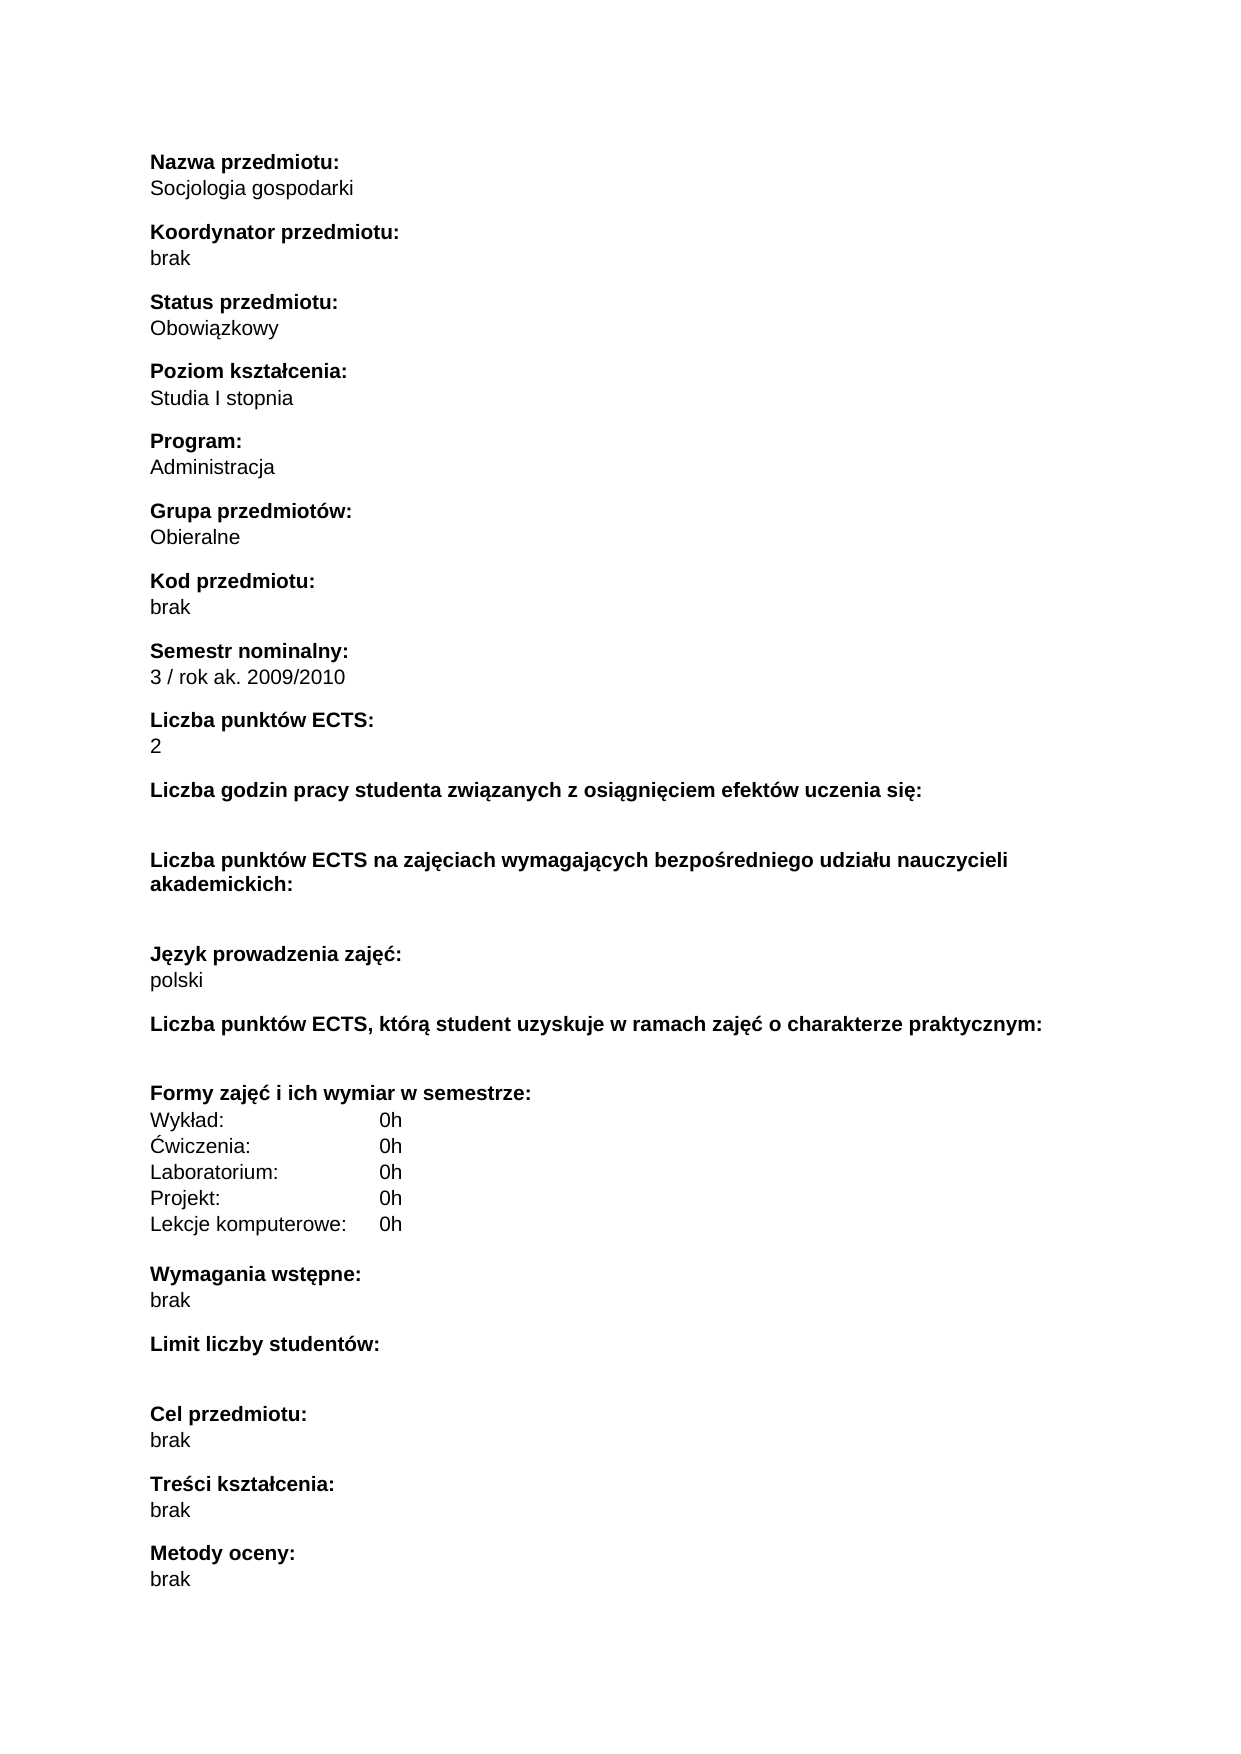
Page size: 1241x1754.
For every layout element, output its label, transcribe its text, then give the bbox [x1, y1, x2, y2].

table_cell 0h [369, 1184, 597, 1210]
text Grupa przedmiotów: [150, 499, 1090, 523]
text Socjologia gospodarki [150, 176, 1090, 200]
text Studia I stopnia [150, 385, 1090, 409]
text brak [150, 1567, 1090, 1591]
text 2 [150, 734, 1090, 758]
text Koordynator przedmiotu: [150, 220, 1090, 244]
text Status przedmiotu: [150, 289, 1090, 313]
text Język prowadzenia zajęć: [150, 942, 1090, 966]
text 3 / rok ak. 2009/2010 [150, 664, 1090, 688]
text brak [150, 1428, 1090, 1452]
text brak [150, 1497, 1090, 1521]
text Semestr nominalny: [150, 638, 1090, 662]
table_cell Laboratorium: [140, 1160, 367, 1184]
table_cell 0h [369, 1132, 597, 1158]
text Liczba punktów ECTS: [150, 708, 1090, 732]
table_cell Projekt: [140, 1186, 367, 1210]
table_cell 0h [369, 1210, 597, 1236]
text polski [150, 968, 1090, 992]
table_header Wykład: [140, 1108, 367, 1132]
table_cell Lekcje komputerowe: [140, 1212, 367, 1236]
text brak [150, 246, 1090, 270]
text Nazwa przedmiotu: [150, 150, 1090, 174]
text brak [150, 595, 1090, 619]
text Program: [150, 429, 1090, 453]
table_cell 0h [369, 1158, 597, 1184]
text Administracja [150, 455, 1090, 479]
text Formy zajęć i ich wymiar w semestrze: [150, 1081, 1090, 1105]
text Liczba punktów ECTS na zajęciach wymagających bezpośredniego udziału nauczycieli akademickich: [150, 848, 1090, 896]
table_header 0h [369, 1108, 597, 1132]
text Treści kształcenia: [150, 1471, 1090, 1495]
text Liczba godzin pracy studenta związanych z osiągnięciem efektów uczenia się: [150, 778, 1090, 802]
text Wymagania wstępne: [150, 1262, 1090, 1286]
text Metody oceny: [150, 1541, 1090, 1565]
text Kod przedmiotu: [150, 569, 1090, 593]
text Poziom kształcenia: [150, 359, 1090, 383]
text Liczba punktów ECTS, którą student uzyskuje w ramach zajęć o charakterze praktycznym: [150, 1011, 1090, 1035]
text Limit liczby studentów: [150, 1332, 1090, 1356]
text brak [150, 1288, 1090, 1312]
text Cel przedmiotu: [150, 1402, 1090, 1426]
text Obieralne [150, 525, 1090, 549]
table_cell Ćwiczenia: [140, 1134, 367, 1158]
text Obowiązkowy [150, 316, 1090, 339]
